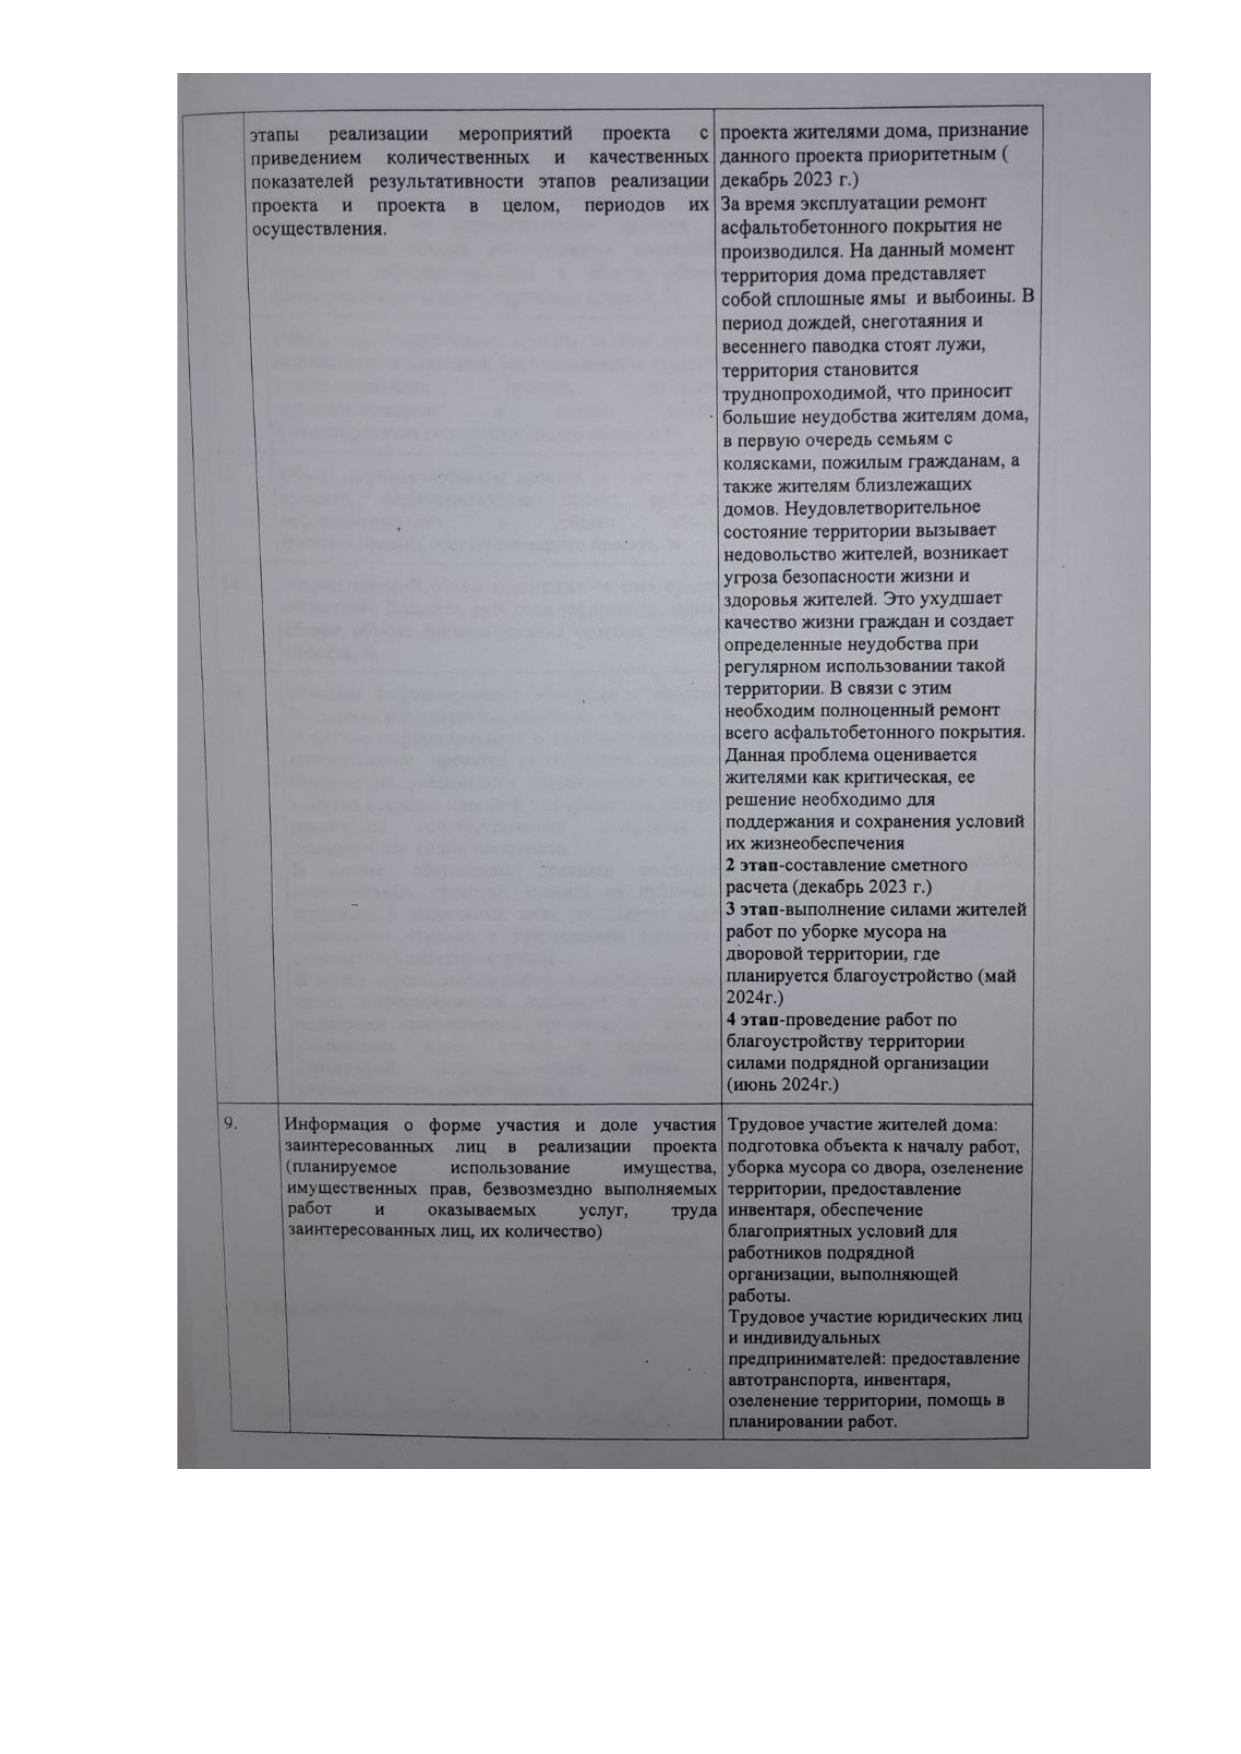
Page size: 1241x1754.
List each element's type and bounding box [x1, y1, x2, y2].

picture [177, 73, 1151, 1469]
